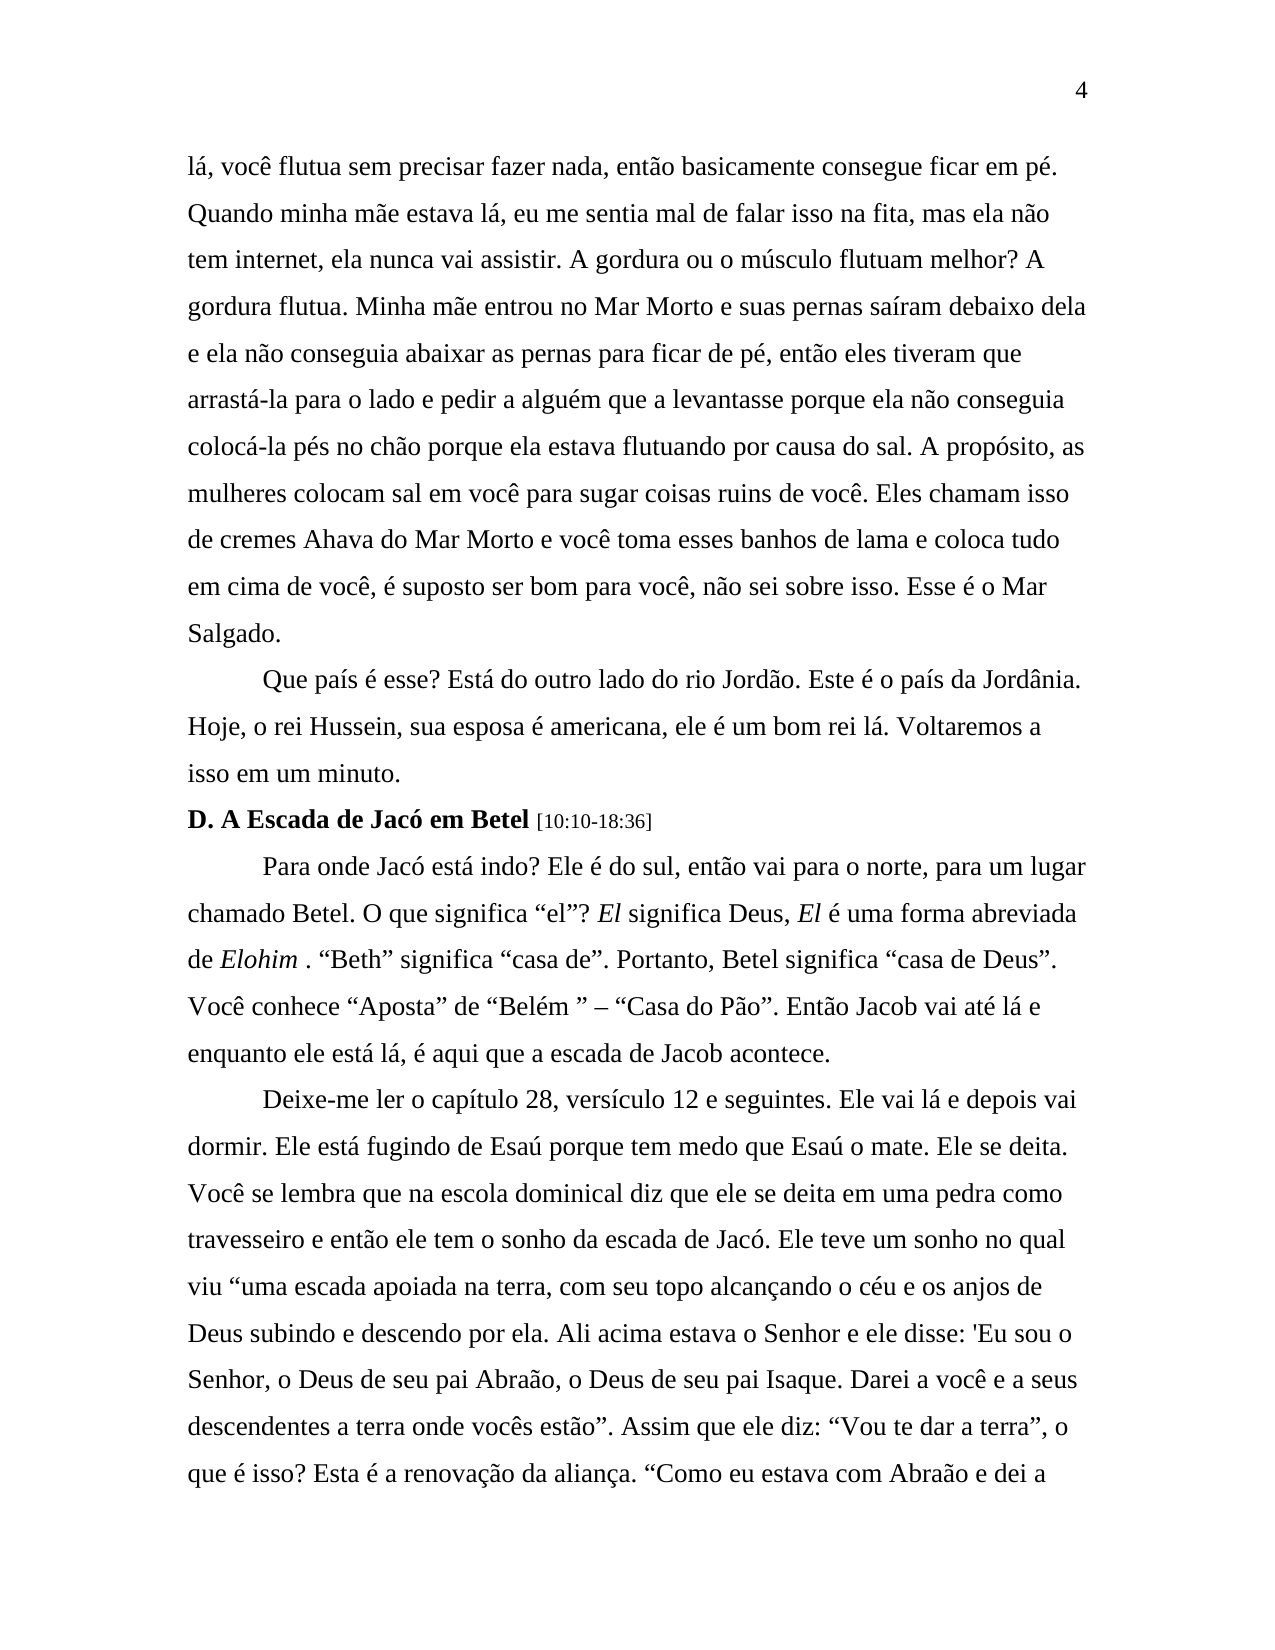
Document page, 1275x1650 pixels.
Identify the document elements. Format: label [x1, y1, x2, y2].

text [187, 150, 1087, 1488]
